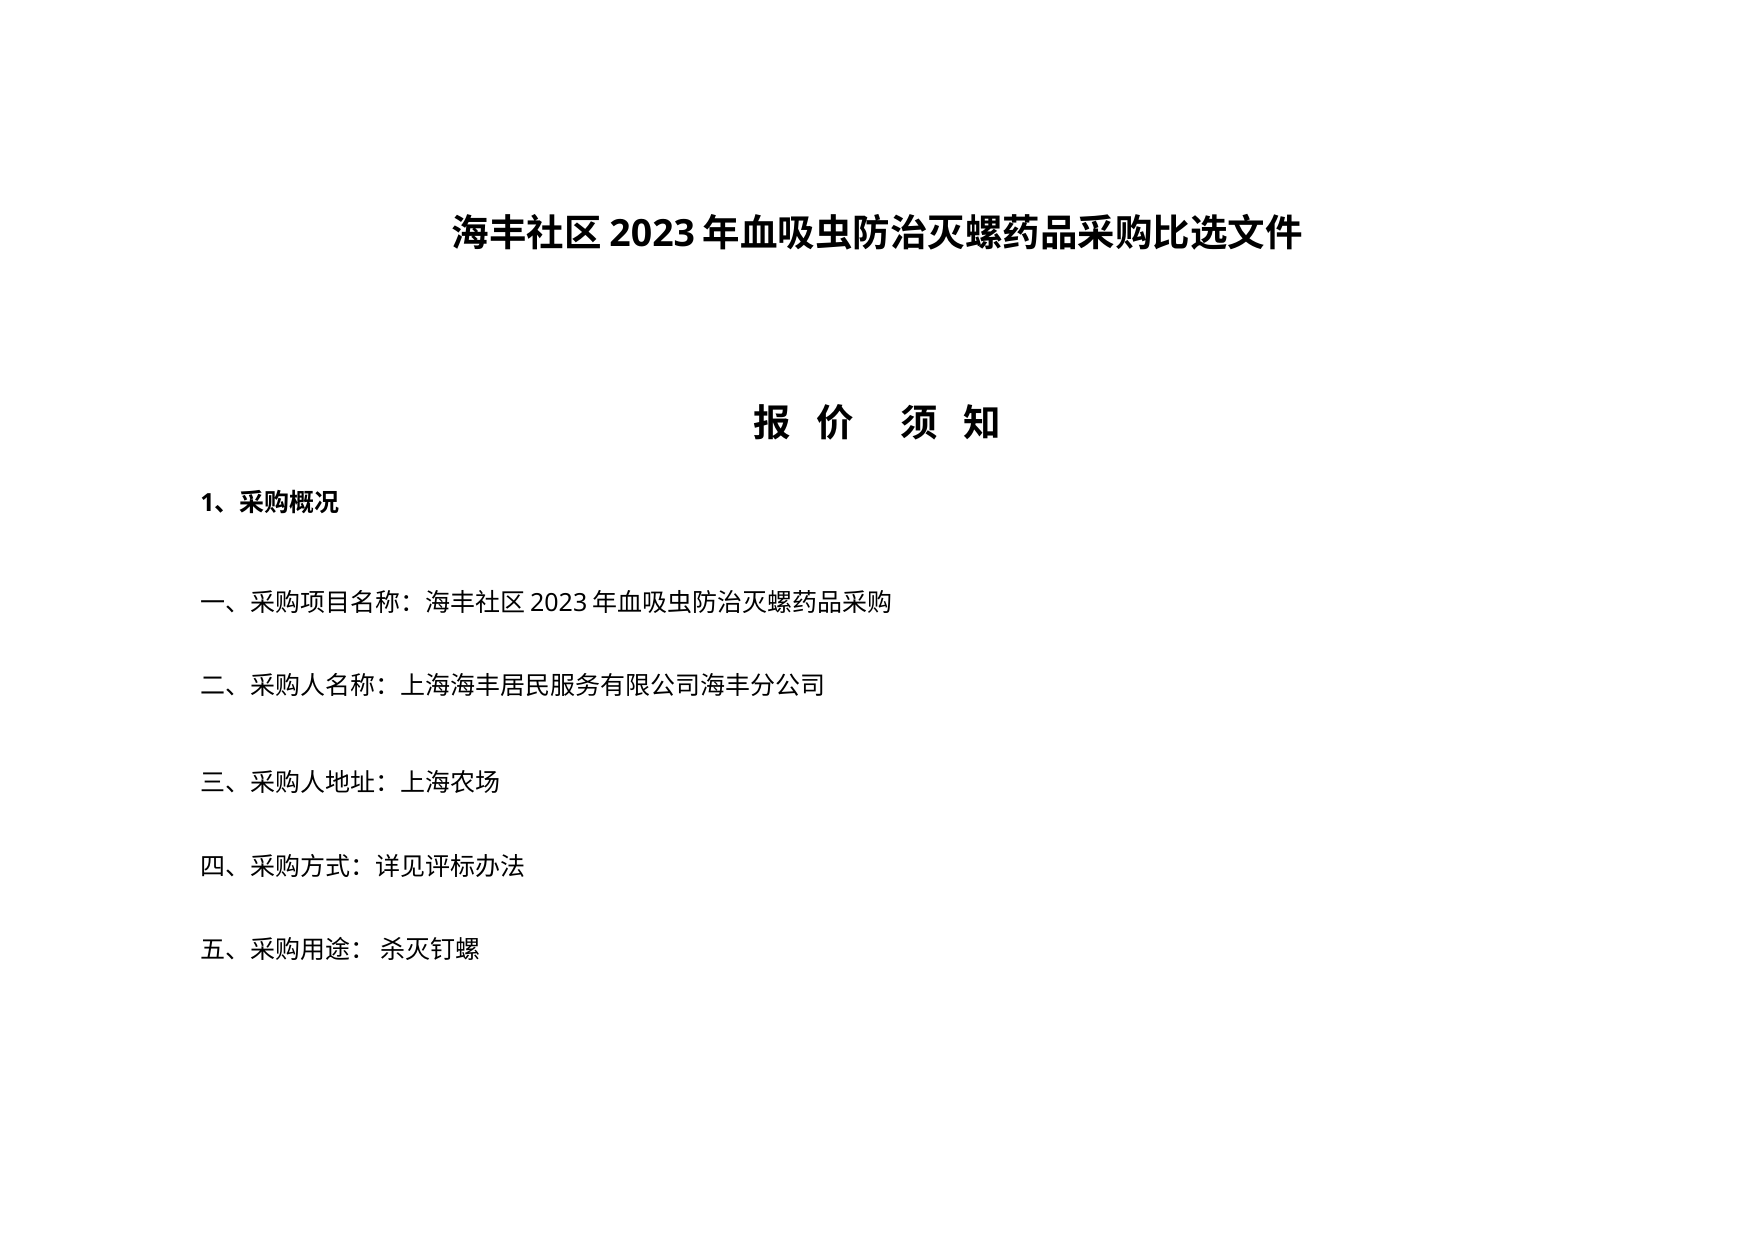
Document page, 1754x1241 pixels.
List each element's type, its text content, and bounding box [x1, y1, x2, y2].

text 五、采购用途： 杀灭钉螺 [150, 915, 1604, 980]
text 报 价 须 知 [150, 387, 1604, 452]
text 海丰社区2023年血吸虫防治灭螺药品采购比选文件 [150, 198, 1604, 263]
text 四、采购方式：详见评标办法 [150, 832, 1604, 897]
text 二、采购人名称：上海海丰居民服务有限公司海丰分公司 三、采购人地址：上海农场 [200, 651, 1604, 813]
text 一、采购项目名称：海丰社区2023年血吸虫防治灭螺药品采购 [150, 568, 1604, 633]
text 1、采购概况 [150, 468, 1604, 533]
